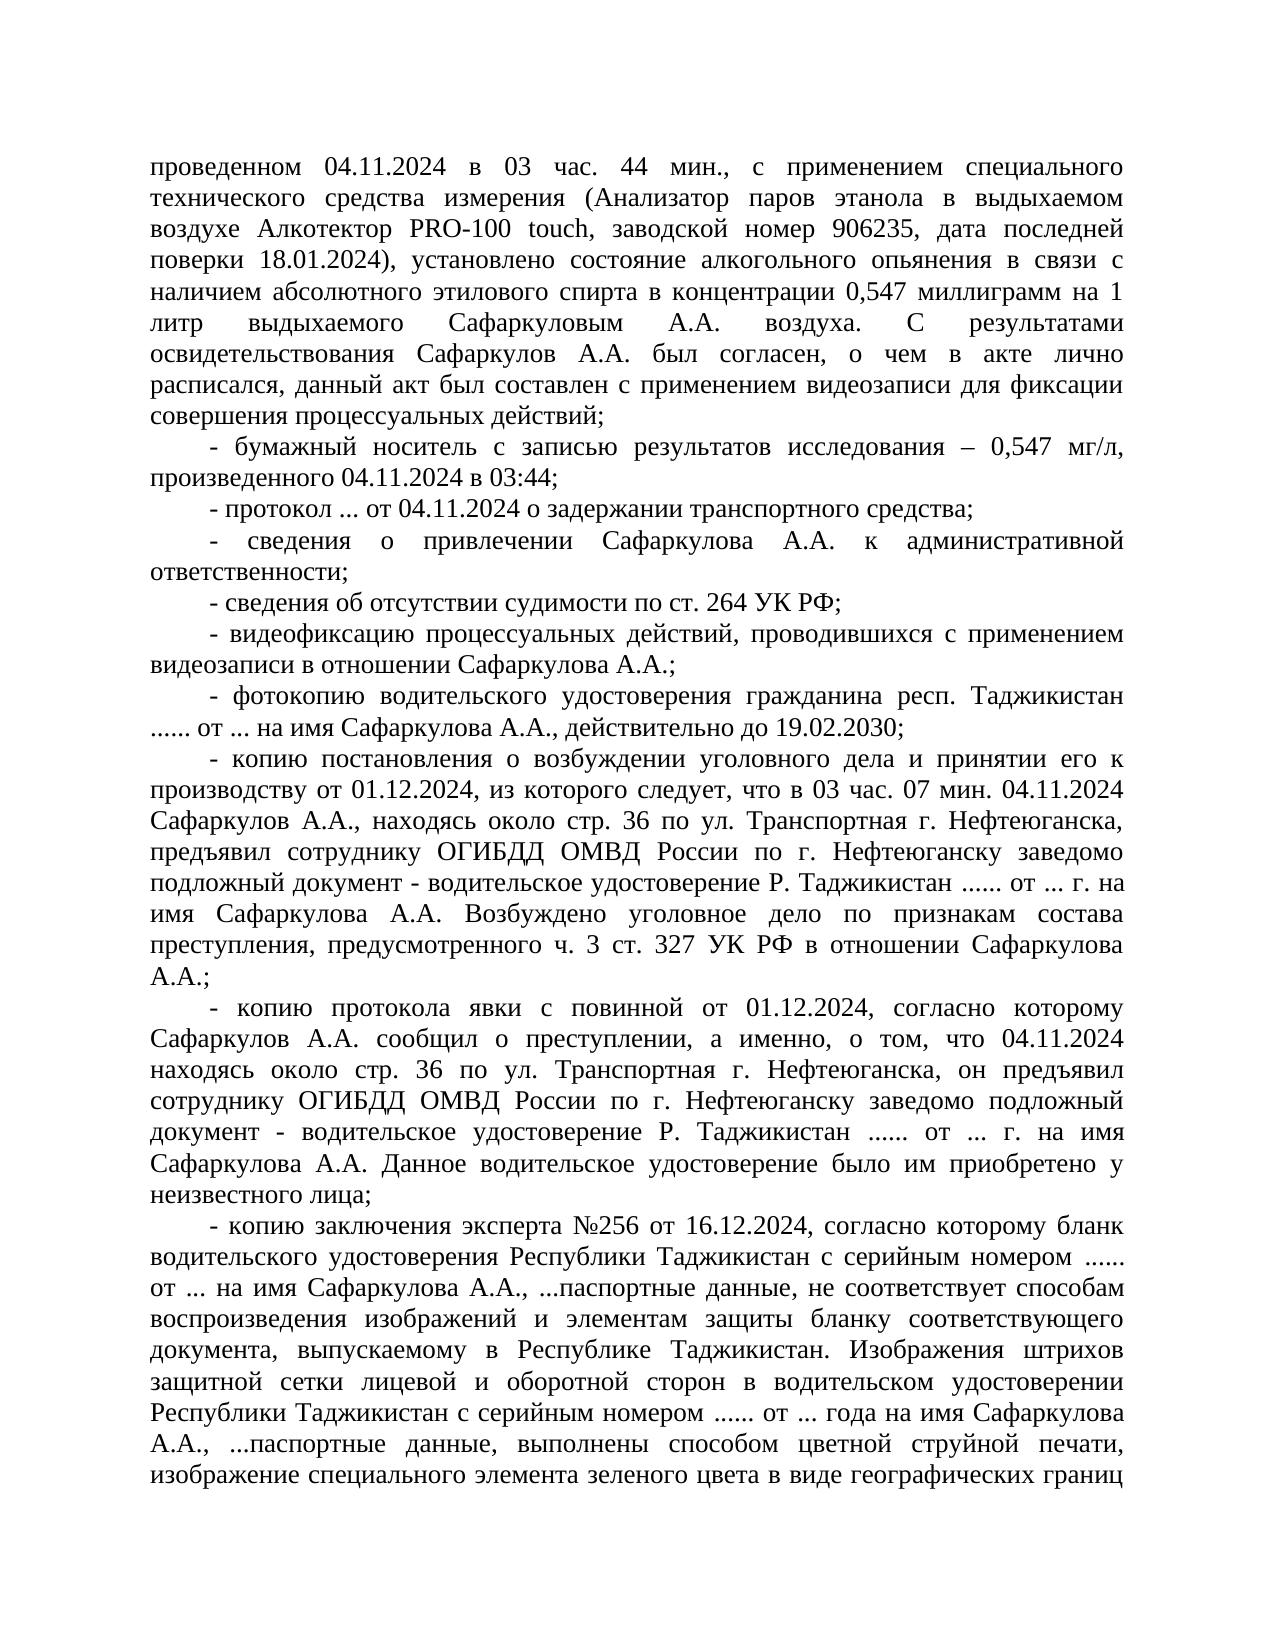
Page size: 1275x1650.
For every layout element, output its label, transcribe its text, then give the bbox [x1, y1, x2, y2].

text - протокол ... от 04.11.2024 о задержании транспортного средства; [150, 493, 1125, 524]
text - копию постановления о возбуждении уголовного дела и принятии его к производству от 01.12.2024, из которого следует, что в 03 час. 07 мин. 04.11.2024 Сафаркулов А.А., находясь около стр. 36 по ул. Транспортная г. Нефтеюганска, предъявил сотруднику ОГИБДД ОМВД России по г. Нефтеюганску заведомо подложный документ - водительское удостоверение Р. Таджикистан ...... от ... г. на имя Сафаркулова А.А. Возбуждено уголовное дело по признакам состава преступления, предусмотренного ч. 3 ст. 327 УК РФ в отношении Сафаркулова А.А.; [150, 742, 1125, 991]
text - фотокопию водительского удостоверения гражданина респ. Таджикистан ...... от ... на имя Сафаркулова А.А., действительно до 19.02.2030; [150, 679, 1125, 742]
text - бумажный носитель с записью результатов исследования – 0,547 мг/л, произведенного 04.11.2024 в 03:44; [150, 430, 1125, 493]
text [150, 150, 1125, 430]
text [150, 1209, 1125, 1489]
text - копию протокола явки с повинной от 01.12.2024, согласно которому Сафаркулов А.А. сообщил о преступлении, а именно, о том, что 04.11.2024 находясь около стр. 36 по ул. Транспортная г. Нефтеюганска, он предъявил сотруднику ОГИБДД ОМВД России по г. Нефтеюганску заведомо подложный документ - водительское удостоверение Р. Таджикистан ...... от ... г. на имя Сафаркулова А.А. Данное водительское удостоверение было им приобретено у неизвестного лица; [150, 991, 1125, 1209]
text - видеофиксацию процессуальных действий, проводившихся с применением видеозаписи в отношении Сафаркулова А.А.; [150, 617, 1125, 679]
text - сведения об отсутствии судимости по ст. 264 УК РФ; [150, 586, 1125, 617]
text - сведения о привлечении Сафаркулова А.А. к административной ответственности; [150, 524, 1125, 586]
